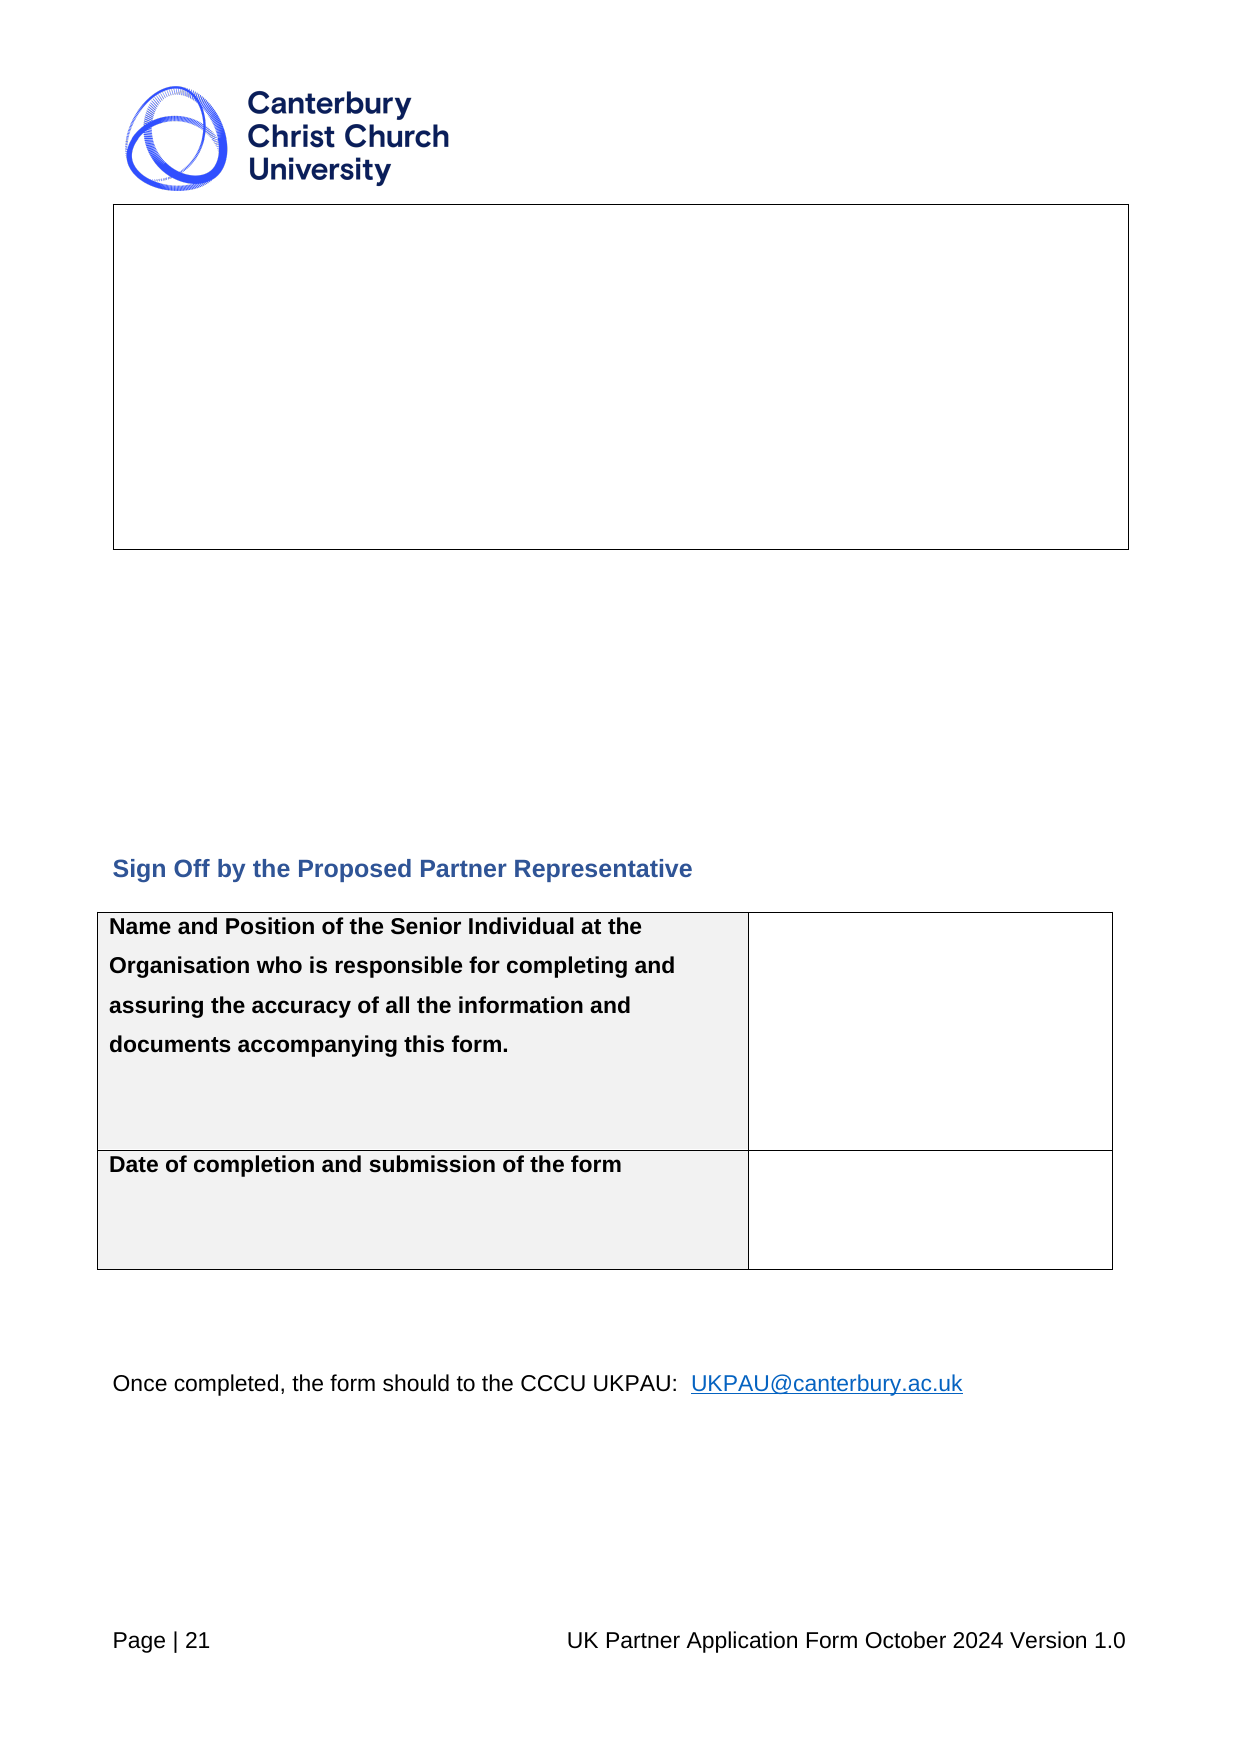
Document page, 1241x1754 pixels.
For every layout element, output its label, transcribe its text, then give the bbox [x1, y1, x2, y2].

picture [112, 73, 461, 204]
table_header [749, 913, 1112, 1149]
text Once completed, the form should to the CCCU UKPAU: UKPAU@canterbury.ac.uk [112, 1370, 1128, 1396]
table_header Name and Position of the Senior Individual at the Organisation who is responsible for completing and assuring the accuracy of all the information and documents accompanying this form. [98, 913, 748, 1149]
subtitle Sign Off by the Proposed Partner Representative [112, 854, 1128, 883]
table_cell [114, 205, 1128, 549]
table_cell Date of completion and submission of the form [98, 1151, 748, 1269]
table_cell [749, 1151, 1112, 1269]
